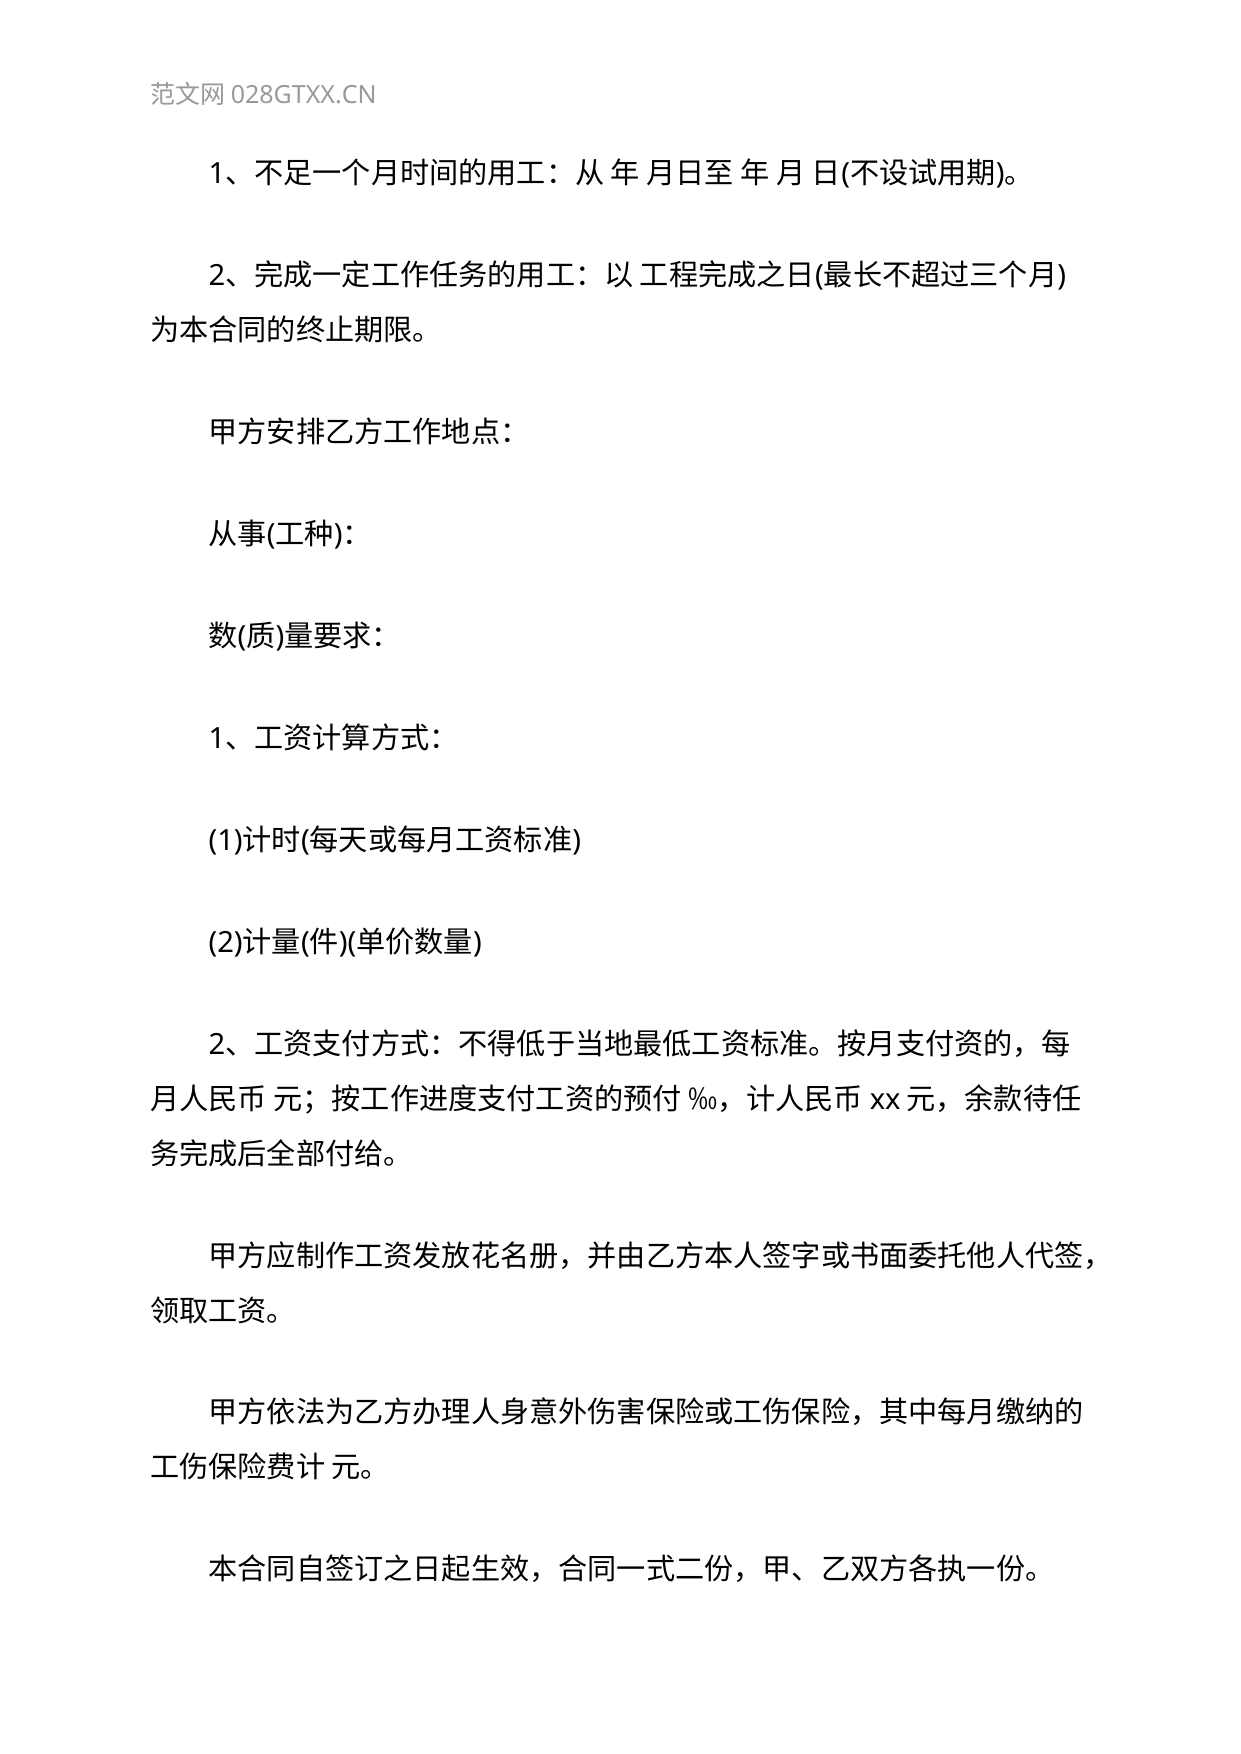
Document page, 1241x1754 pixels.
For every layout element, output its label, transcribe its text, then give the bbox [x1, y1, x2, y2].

text 数(质)量要求： [150, 612, 1090, 655]
text 甲方安排乙方工作地点： [150, 409, 1090, 451]
text 2、工资支付方式：不得低于当地最低工资标准。按月支付资的，每月人民币 元；按工作进度支付工资的预付 ‰，计人民币 xx元，余款待任务完成后全部付给。 [150, 1020, 1090, 1173]
text (1)计时(每天或每月工资标准) [150, 816, 1090, 859]
text 甲方应制作工资发放花名册，并由乙方本人签字或书面委托他人代签，领取工资。 [150, 1232, 1090, 1329]
text 1、工资计算方式： [150, 714, 1090, 757]
text 从事(工种)： [150, 511, 1090, 553]
text (2)计量(件)(单价数量) [150, 918, 1090, 961]
text 本合同自签订之日起生效，合同一式二份，甲、乙双方各执一份。 [150, 1546, 1090, 1588]
text 甲方依法为乙方办理人身意外伤害保险或工伤保险，其中每月缴纳的工伤保险费计 元。 [150, 1389, 1090, 1486]
text 2、完成一定工作任务的用工：以 工程完成之日(最长不超过三个月)为本合同的终止期限。 [150, 252, 1090, 349]
text 1、不足一个月时间的用工：从 年 月日至 年 月 日(不设试用期)。 [150, 150, 1090, 192]
